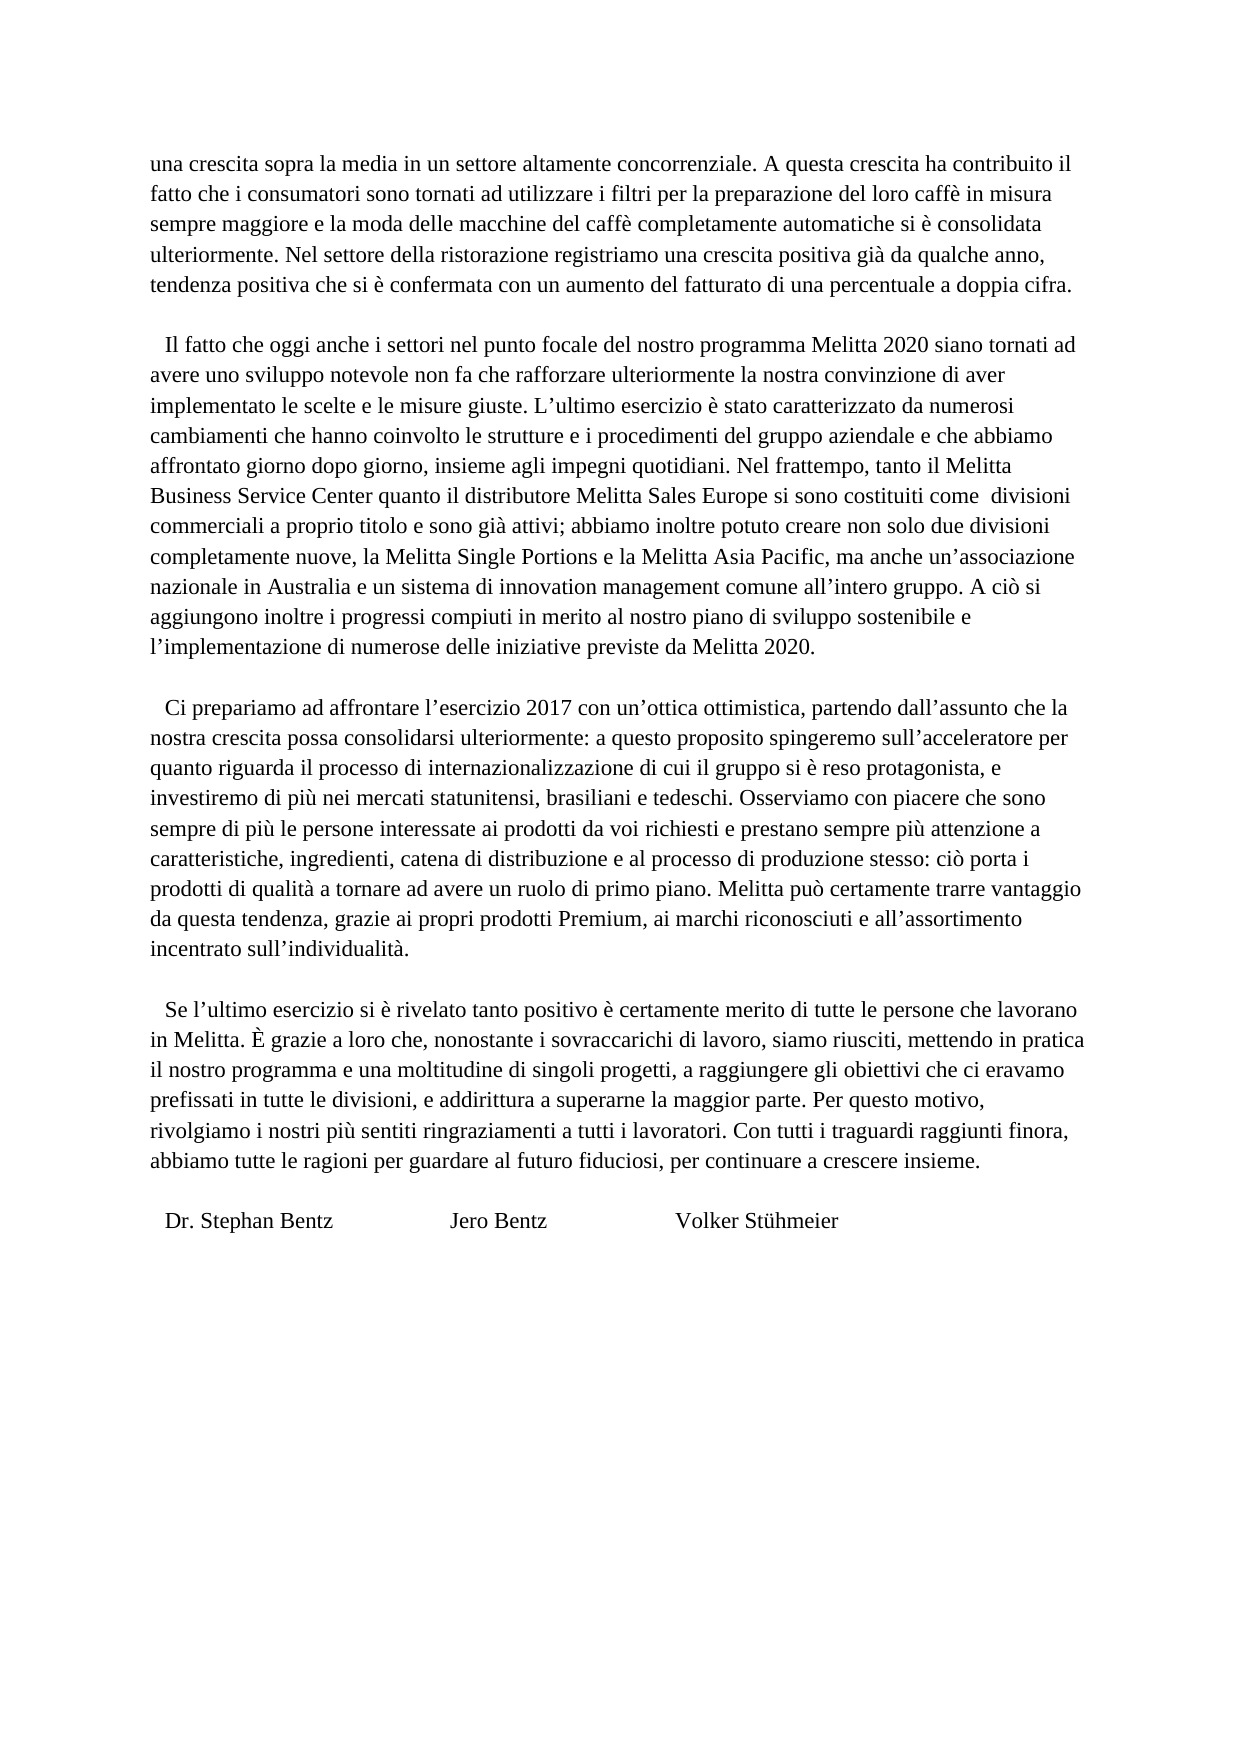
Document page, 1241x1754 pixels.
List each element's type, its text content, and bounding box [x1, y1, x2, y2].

text Se l’ultimo esercizio si è rivelato tanto positivo è certamente merito di tutte le persone che lavorano in Melitta. È grazie a loro che, nonostante i sovraccarichi di lavoro, siamo riusciti, mettendo in pratica il nostro programma e una moltitudine di singoli progetti, a raggiungere gli obiettivi che ci eravamo prefissati in tutte le divisioni, e addirittura a superarne la maggior parte. Per questo motivo, rivolgiamo i nostri più sentiti ringraziamenti a tutti i lavoratori. Con tutti i traguardi raggiunti finora, abbiamo tutte le ragioni per guardare al futuro fiduciosi, per continuare a crescere insieme. [150, 996, 1090, 1173]
text Dr. Stephan Bentz Jero Bentz Volker Stühmeier [150, 1207, 1090, 1234]
text Il fatto che oggi anche i settori nel punto focale del nostro programma Melitta 2020 siano tornati ad avere uno sviluppo notevole non fa che rafforzare ulteriormente la nostra convinzione di aver implementato le scelte e le misure giuste. L’ultimo esercizio è stato caratterizzato da numerosi cambiamenti che hanno coinvolto le strutture e i procedimenti del gruppo aziendale e che abbiamo affrontato giorno dopo giorno, insieme agli impegni quotidiani. Nel frattempo, tanto il Melitta Business Service Center quanto il distributore Melitta Sales Europe si sono costituiti come divisioni commerciali a proprio titolo e sono già attivi; abbiamo inoltre potuto creare non solo due divisioni completamente nuove, la Melitta Single Portions e la Melitta Asia Pacific, ma anche un’associazione nazionale in Australia e un sistema di innovation management comune all’intero gruppo. A ciò si aggiungono inoltre i progressi compiuti in merito al nostro piano di sviluppo sostenibile e l’implementazione di numerose delle iniziative previste da Melitta 2020. [150, 331, 1090, 660]
text Ci prepariamo ad affrontare l’esercizio 2017 con un’ottica ottimistica, partendo dall’assunto che la nostra crescita possa consolidarsi ulteriormente: a questo proposito spingeremo sull’acceleratore per quanto riguarda il processo di internazionalizzazione di cui il gruppo si è reso protagonista, e investiremo di più nei mercati statunitensi, brasiliani e tedeschi. Osserviamo con piacere che sono sempre di più le persone interessate ai prodotti da voi richiesti e prestano sempre più attenzione a caratteristiche, ingredienti, catena di distribuzione e al processo di produzione stesso: ciò porta i prodotti di qualità a tornare ad avere un ruolo di primo piano. Melitta può certamente trarre vantaggio da questa tendenza, grazie ai propri prodotti Premium, ai marchi riconosciuti e all’assortimento incentrato sull’individualità. [150, 694, 1090, 962]
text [150, 150, 1090, 297]
